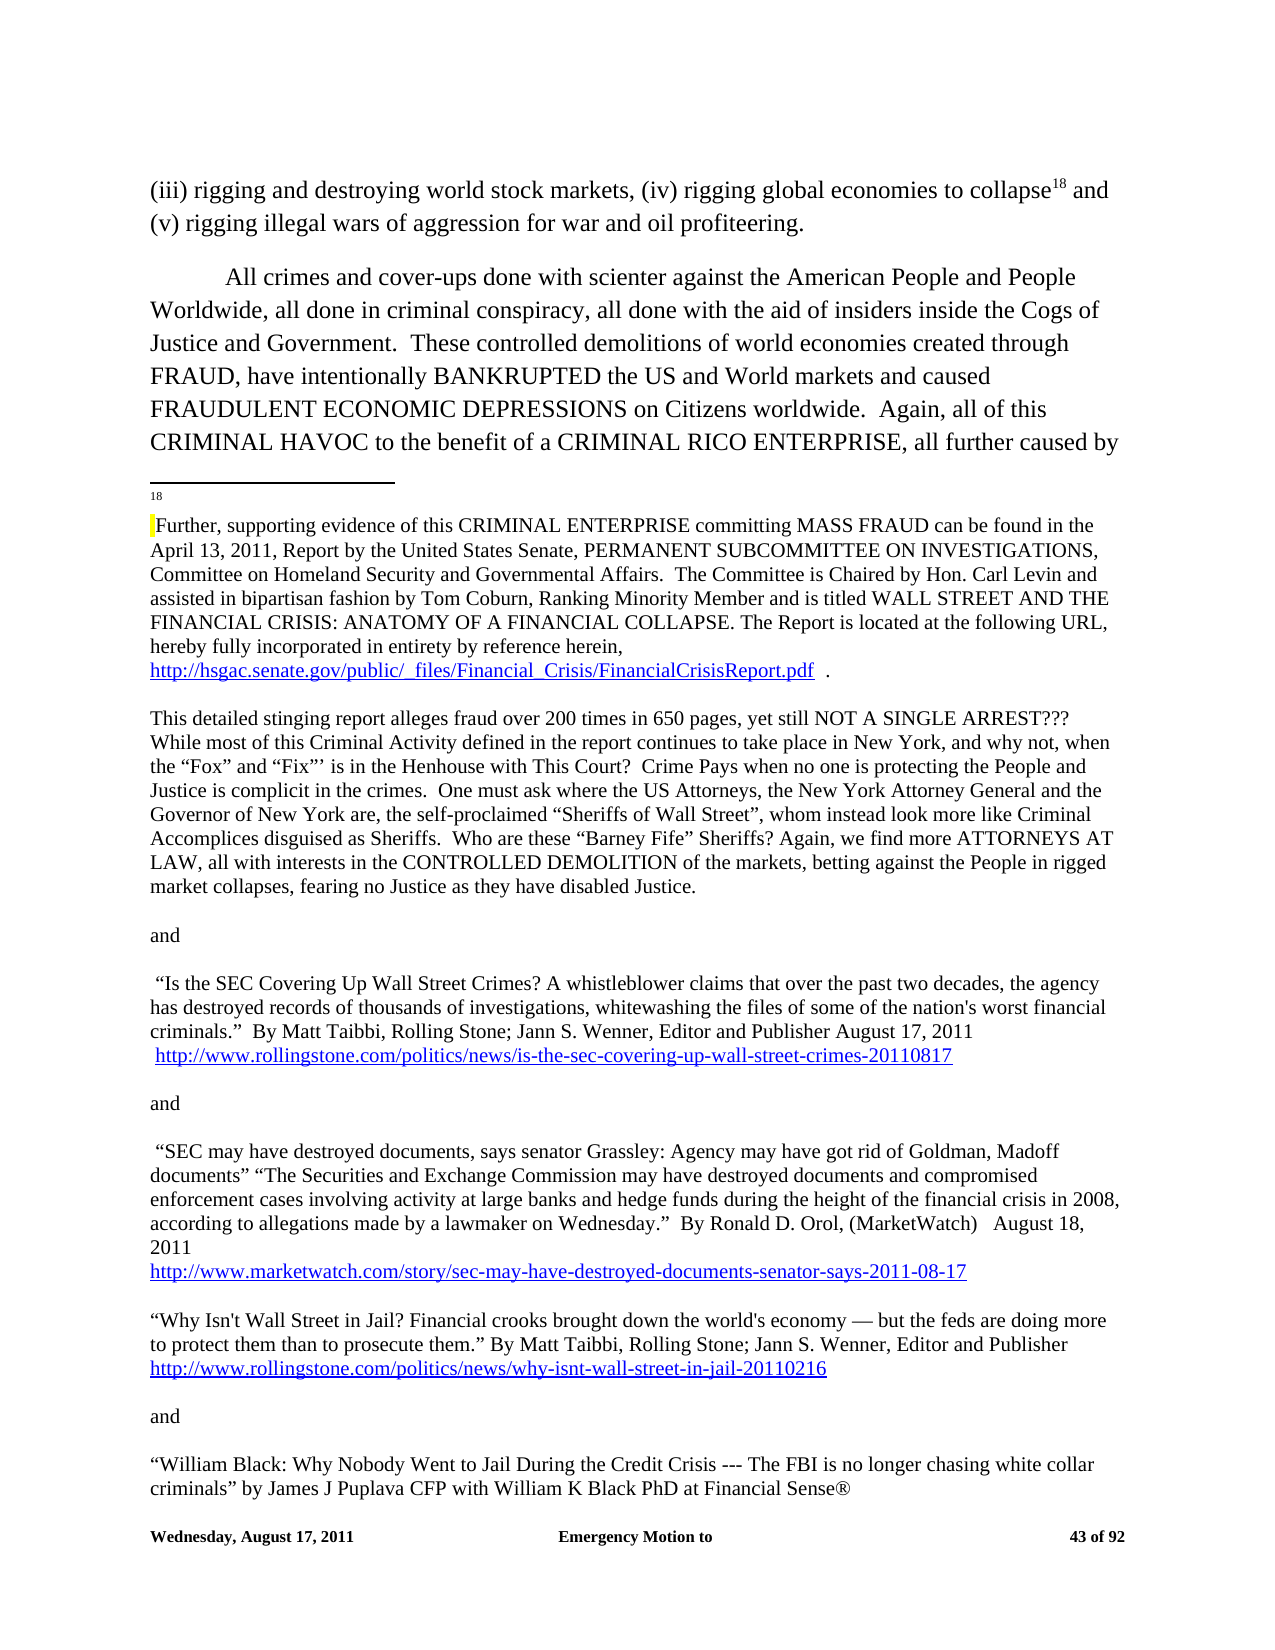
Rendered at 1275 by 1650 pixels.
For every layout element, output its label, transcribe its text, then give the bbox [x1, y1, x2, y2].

text All crimes and cover-ups done with scienter against the American People and People Worldwide, all done in criminal conspiracy, all done with the aid of insiders inside the Cogs of Justice and Government. These controlled demolitions of world economies created through FRAUD, have intentionally BANKRUPTED the US and World markets and caused FRAUDULENT ECONOMIC DEPRESSIONS on Citizens worldwide. Again, all of this CRIMINAL HAVOC to the benefit of a CRIMINAL RICO ENTERPRISE, all further caused by MASS CRIMINAL ACTS committed by mostly ATTORNEYS AT LAW and their CORPORATE CLIENTELE, ending with Attorneys at Law behind the TORTURING OF HUMAN BEINGS and WAGING ILLEGAL UNDECLARED WARS OF AGGRESSION. Tens of Thousands being Tortured Worldwide whom are not TERRORISTS, or we would have tried them proudly in our Just System, but instead mostly these people those who oppose the United States’ UNDECLARED and ILLEGAL WARS OF AGGRESSIONS in their Countries, whose PROPERTY RIGHTS IN THEIR COUNTRIES HAVE BEEN STOLEN, dissenters sent to Camp Gitmoschwitz or Abu GraHell or some other Black site. Some of those being TORTURED currently are tortured for their HEROIC WHISTLEBLOWING ATTEMPTS, such as PFC Bradley Manning, Julian Assange, Christine C. Anderson, Nicole Corrado, Hon. Judge Hart, etc., whom through PATRIOTIC DISSENT HAVE EXPOSED THE CRIMINAL RICO ORGANIZATIONS CRIMES. Yet, we know live in a United States where Dissent is no longer a form of Patriotism but rather a Criminal Act. [150, 262, 1125, 456]
